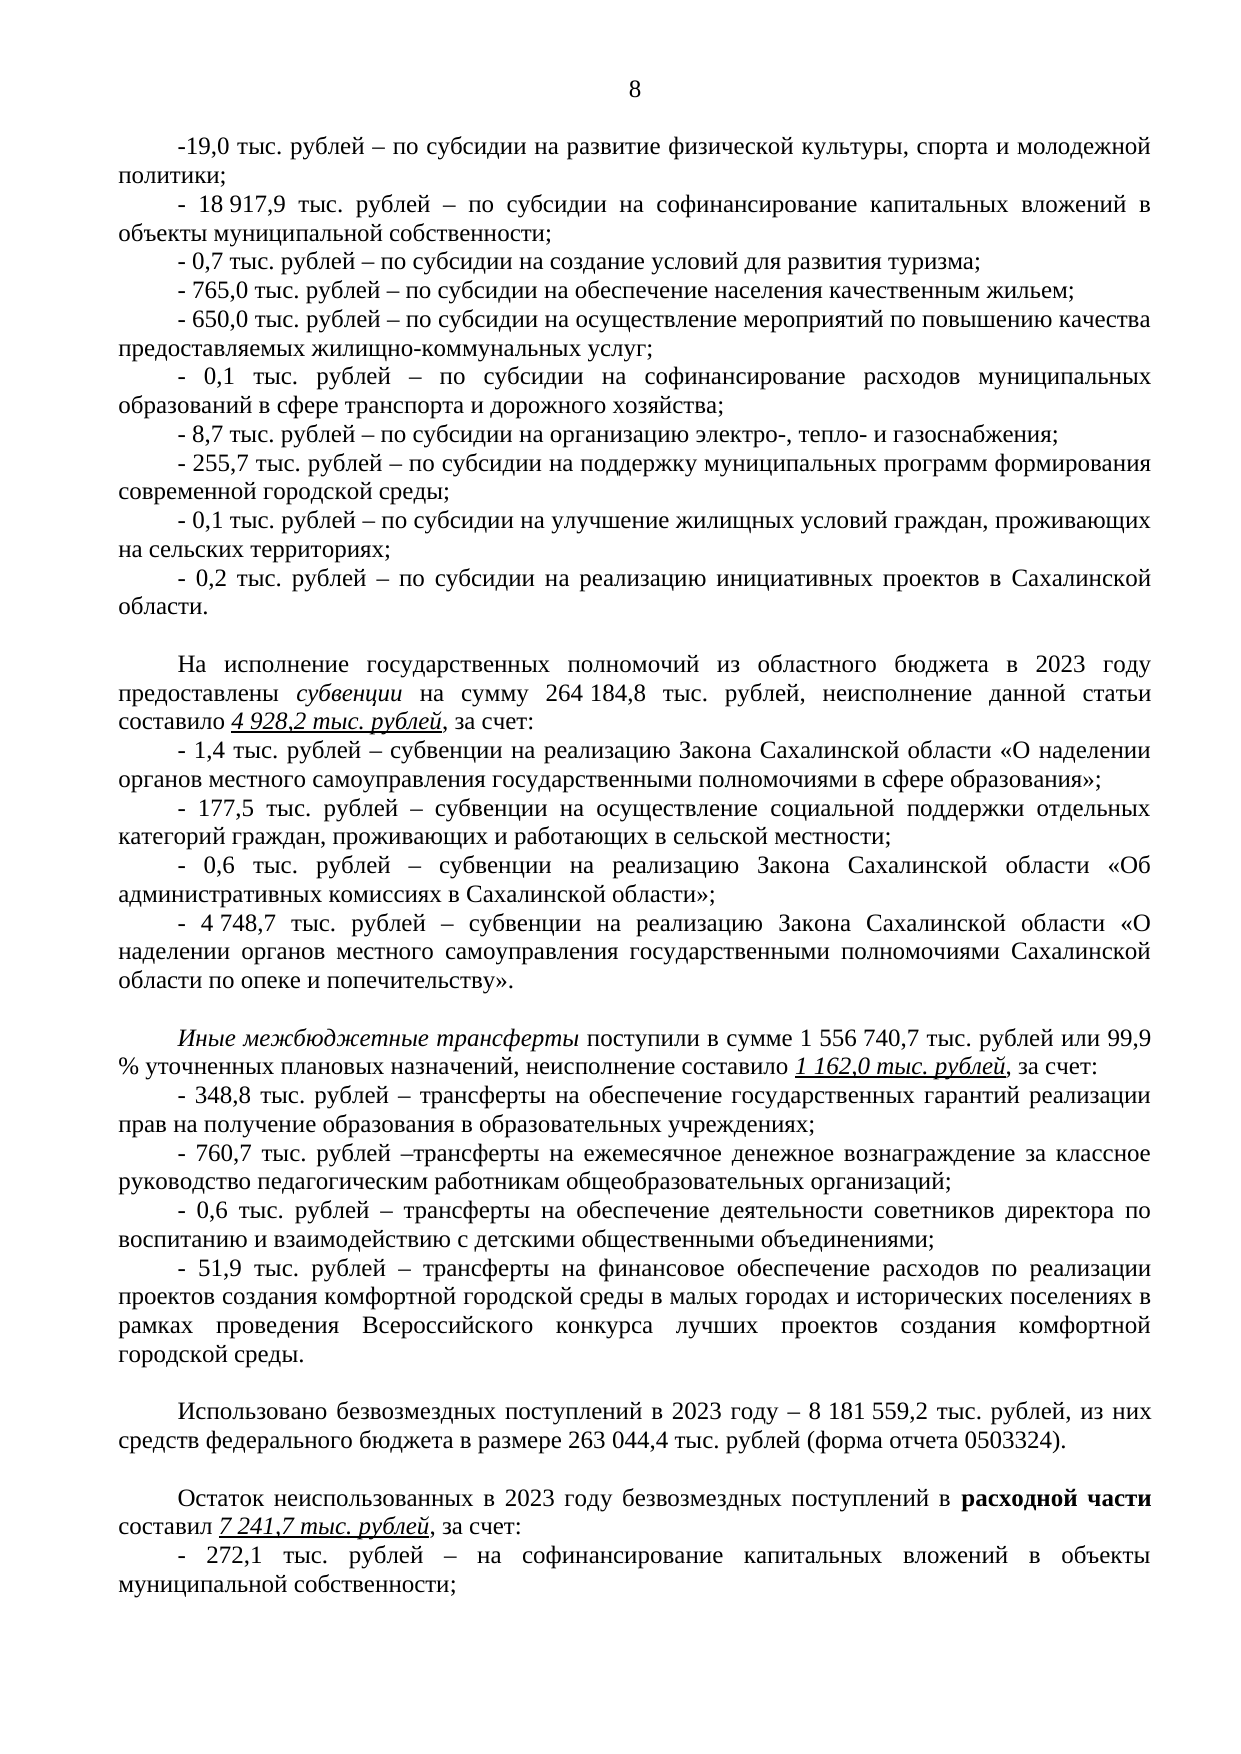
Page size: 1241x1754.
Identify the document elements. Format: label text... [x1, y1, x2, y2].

text - 177,5 тыс. рублей – субвенции на осуществление социальной поддержки отдельных категорий граждан, проживающих и работающих в сельской местности; [118, 793, 1152, 850]
text - 255,7 тыс. рублей – по субсидии на поддержку муниципальных программ формирования современной городской среды; [118, 448, 1152, 505]
text - 0,1 тыс. рублей – по субсидии на софинансирование расходов муниципальных образований в сфере транспорта и дорожного хозяйства; [118, 361, 1152, 419]
text - 51,9 тыс. рублей – трансферты на финансовое обеспечение расходов по реализации проектов создания комфортной городской среды в малых городах и исторических поселениях в рамках проведения Всероссийского конкурса лучших проектов создания комфортной городской среды. [118, 1253, 1152, 1368]
text Остаток неиспользованных в 2023 году безвозмездных поступлений в расходной части составил 7 241,7 тыс. рублей, за счет: [118, 1483, 1152, 1540]
text - 0,2 тыс. рублей – по субсидии на реализацию инициативных проектов в Сахалинской области. [118, 563, 1152, 620]
text - 272,1 тыс. рублей – на софинансирование капитальных вложений в объекты муниципальной собственности; [118, 1540, 1152, 1598]
text На исполнение государственных полномочий из областного бюджета в 2023 году предоставлены субвенции на сумму 264 184,8 тыс. рублей, неисполнение данной статьи составило 4 928,2 тыс. рублей, за счет: [118, 649, 1152, 735]
text Иные межбюджетные трансферты поступили в сумме 1 556 740,7 тыс. рублей или 99,9 % уточненных плановых назначений, неисполнение составило 1 162,0 тыс. рублей, за счет: [118, 1023, 1152, 1080]
text Использовано безвозмездных поступлений в 2023 году – 8 181 559,2 тыс. рублей, из них средств федерального бюджета в размере 263 044,4 тыс. рублей (форма отчета 0503324). [118, 1396, 1152, 1454]
text - 4 748,7 тыс. рублей – субвенции на реализацию Закона Сахалинской области «О наделении органов местного самоуправления государственными полномочиями Сахалинской области по опеке и попечительству». [118, 908, 1152, 994]
text -19,0 тыс. рублей – по субсидии на развитие физической культуры, спорта и молодежной политики; [118, 131, 1152, 189]
text - 0,6 тыс. рублей – субвенции на реализацию Закона Сахалинской области «Об административных комиссиях в Сахалинской области»; [118, 850, 1152, 908]
text - 0,1 тыс. рублей – по субсидии на улучшение жилищных условий граждан, проживающих на сельских территориях; [118, 505, 1152, 563]
text - 18 917,9 тыс. рублей – по субсидии на софинансирование капитальных вложений в объекты муниципальной собственности; [118, 189, 1152, 246]
text - 765,0 тыс. рублей – по субсидии на обеспечение населения качественным жильем; [118, 275, 1152, 304]
text - 760,7 тыс. рублей –трансферты на ежемесячное денежное вознаграждение за классное руководство педагогическим работникам общеобразовательных организаций; [118, 1138, 1152, 1195]
text - 348,8 тыс. рублей – трансферты на обеспечение государственных гарантий реализации прав на получение образования в образовательных учреждениях; [118, 1080, 1152, 1138]
text - 650,0 тыс. рублей – по субсидии на осуществление мероприятий по повышению качества предоставляемых жилищно-коммунальных услуг; [118, 304, 1152, 361]
text - 0,6 тыс. рублей – трансферты на обеспечение деятельности советников директора по воспитанию и взаимодействию с детскими общественными объединениями; [118, 1195, 1152, 1253]
text - 8,7 тыс. рублей – по субсидии на организацию электро-, тепло- и газоснабжения; [118, 419, 1152, 448]
text - 1,4 тыс. рублей – субвенции на реализацию Закона Сахалинской области «О наделении органов местного самоуправления государственными полномочиями в сфере образования»; [118, 735, 1152, 793]
text - 0,7 тыс. рублей – по субсидии на создание условий для развития туризма; [118, 246, 1152, 275]
